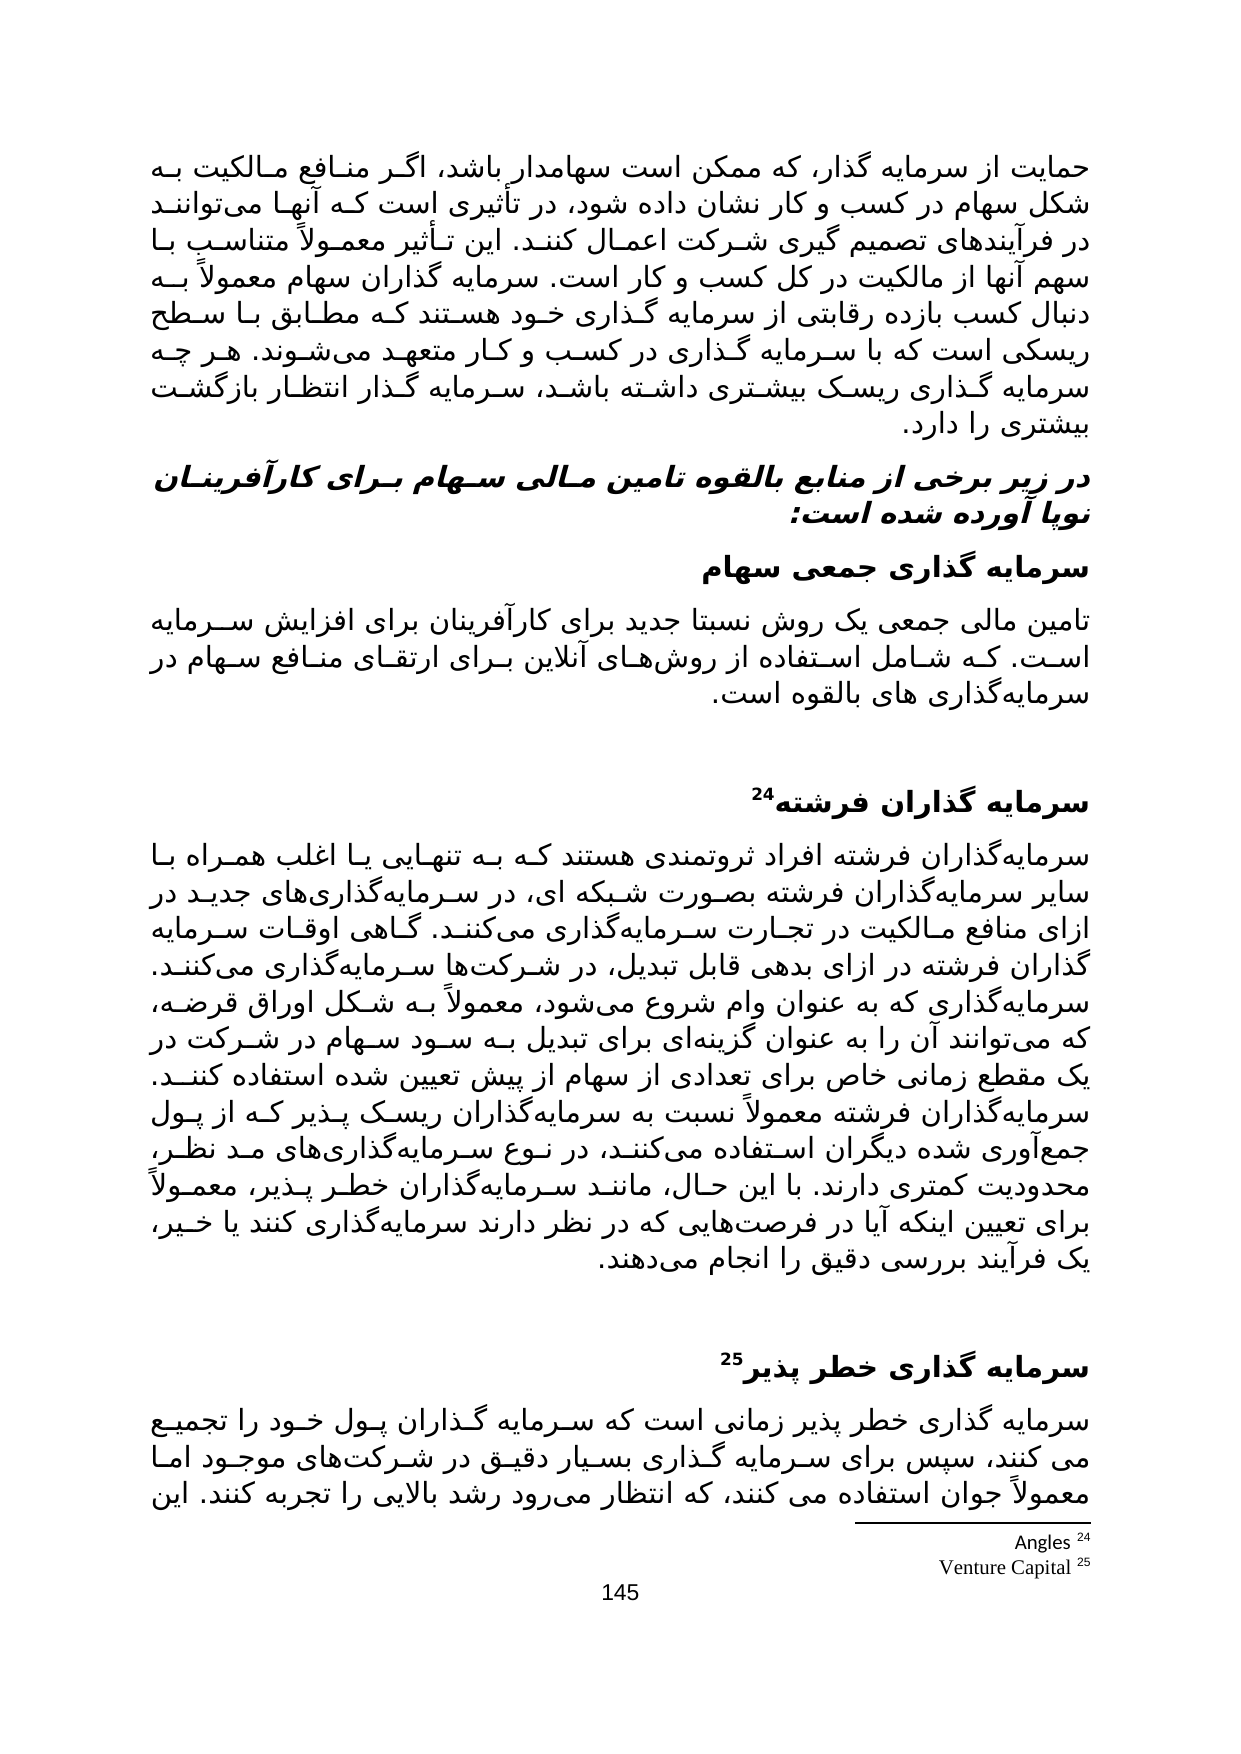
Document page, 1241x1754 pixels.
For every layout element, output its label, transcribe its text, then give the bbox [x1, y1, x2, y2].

text تامین مالی جمعی یک روش نسبتا جدید برای کارآفرینان برای افزایش سرمایه است. که شامل استفاده از روش‌های آنلاین برای ارتقای منافع سهام در سرمایه‌گذاری های بالقوه است. [150, 603, 1090, 711]
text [150, 1403, 1090, 1511]
text در زیر برخی از منابع بالقوه تامین مالی سهام برای کارآفرینان نوپا آورده شده است: [150, 460, 1090, 531]
text حمایت از سرمایه گذار، که ممکن است سهامدار باشد، اگر منافع مالکیت به شکل سهام در کسب و کار نشان داده شود، در تأثیری است که آنها می‌توانند در فرآیندهای تصمیم گیری شرکت اعمال کنند. این تأثیر معمولاً متناسب با سهم آنها از مالکیت در کل کسب و کار است. سرمایه گذاران سهام معمولاً به دنبال کسب بازده رقابتی از سرمایه گذاری خود هستند که مطابق با سطح ریسکی است که با سرمایه گذاری در کسب و کار متعهد می‌شوند. هر چه سرمایه گذاری ریسک بیشتری داشته باشد، سرمایه گذار انتظار بازگشت بیشتری را دارد. [150, 150, 1090, 441]
text سرمایه گذاری خطر پذیر [150, 1350, 1090, 1384]
text سرمایه‌گذاران فرشته افراد ثروتمندی هستند که به تنهایی یا اغلب همراه با سایر سرمایه‌گذاران فرشته بصورت شبکه ای، در سرمایه‌گذاری‌های جدید در ازای منافع مالکیت در تجارت سرمایه‌گذاری می‌کنند. گاهی اوقات سرمایه گذاران فرشته در ازای بدهی قابل تبدیل، در شرکت‌ها سرمایه‌گذاری می‌کنند. سرمایه‌گذاری که به عنوان وام شروع می‌شود، معمولاً به شکل اوراق قرضه، که می‌توانند آن را به ‌عنوان گزینه‌ای برای تبدیل به سود سهام در شرکت در یک مقطع زمانی خاص برای تعدادی از سهام از پیش تعیین شده استفاده کنند. سرمایه‌گذاران فرشته معمولاً نسبت به سرمایه‌گذاران ریسک پذیر که از پول جمع‌آوری شده دیگران استفاده می‌کنند، در نوع سرمایه‌گذاری‌های مد نظر، محدودیت کمتری دارند. با این حال، مانند سرمایه‌گذاران خطر پذیر، معمولاً برای تعیین اینکه آیا در فرصت‌هایی که در نظر دارند سرمایه‌گذاری کنند یا خیر، یک فرآیند بررسی دقیق را انجام می‌دهند. [150, 838, 1090, 1276]
text سرمایه گذاری جمعی سهام [150, 550, 1090, 584]
text سرمایه گذاران فرشته [150, 785, 1090, 819]
